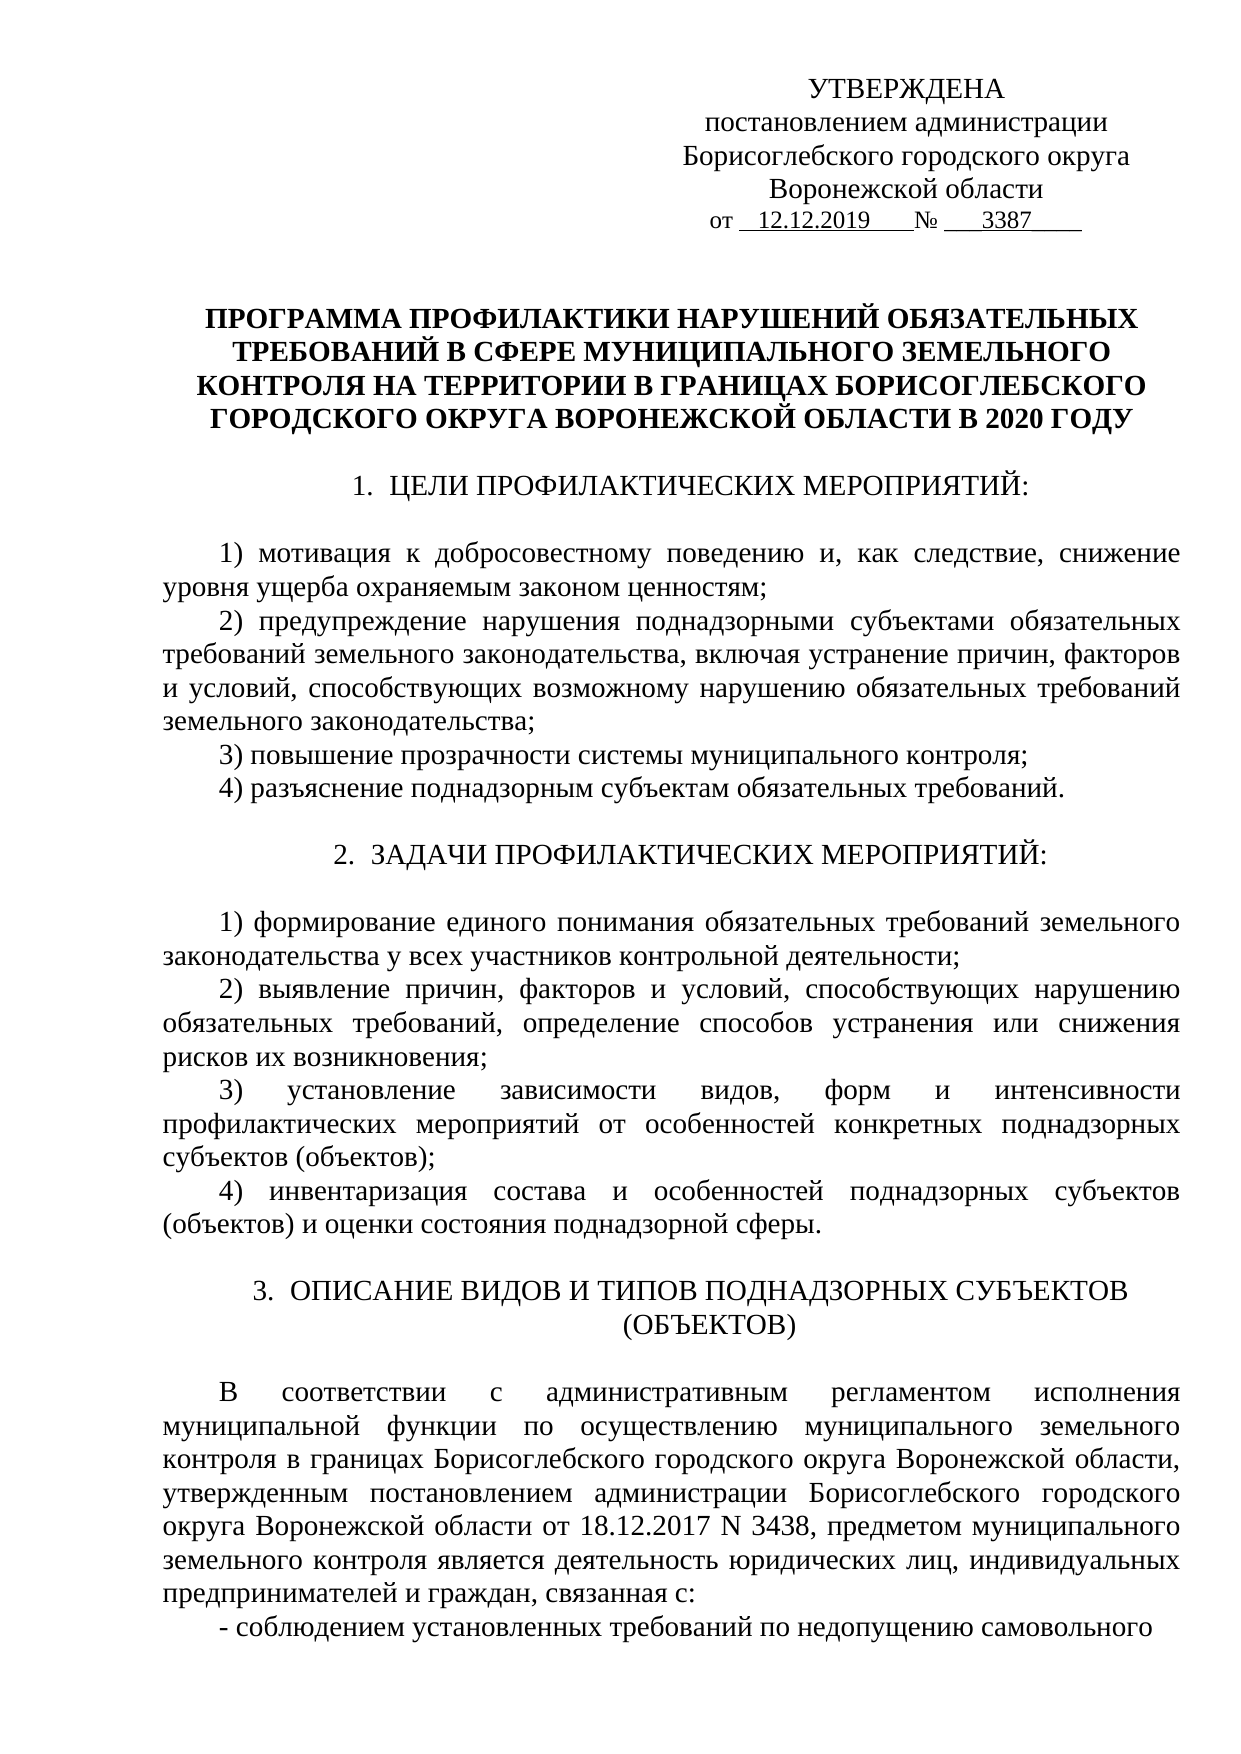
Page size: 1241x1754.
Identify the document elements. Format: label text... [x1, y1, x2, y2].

text 2) выявление причин, факторов и условий, способствующих нарушению обязательных требований, определение способов устранения или снижения рисков их возникновения; [162, 972, 1181, 1072]
text 1) мотивация к добросовестному поведению и, как следствие, снижение уровня ущерба охраняемым законом ценностям; [162, 536, 1181, 603]
text В соответствии с административным регламентом исполнения муниципальной функции по осуществлению муниципального земельного контроля в границах Борисоглебского городского округа Воронежской области, утвержденным постановлением администрации Борисоглебского городского округа Воронежской области от 18.12.2017 N 3438, предметом муниципального земельного контроля является деятельность юридических лиц, индивидуальных предпринимателей и граждан, связанная с: [162, 1374, 1181, 1609]
list ЦЕЛИ ПРОФИЛАКТИЧЕСКИХ МЕРОПРИЯТИЙ: [200, 468, 1181, 502]
text от 12.12.2019 № ___3387____ [162, 205, 1181, 234]
text 1) формирование единого понимания обязательных требований земельного законодательства у всех участников контрольной деятельности; [162, 904, 1181, 972]
text - соблюдением установленных требований по недопущению самовольного [162, 1609, 1181, 1642]
text 4) разъяснение поднадзорным субъектам обязательных требований. [162, 770, 1181, 804]
text постановлением администрации [162, 104, 1181, 138]
list ЗАДАЧИ ПРОФИЛАКТИЧЕСКИХ МЕРОПРИЯТИЙ: [200, 837, 1181, 871]
text Борисоглебского городского округа [162, 138, 1181, 171]
text ПРОГРАММА ПРОФИЛАКТИКИ НАРУШЕНИЙ ОБЯЗАТЕЛЬНЫХ ТРЕБОВАНИЙ В СФЕРЕ МУНИЦИПАЛЬНОГО ЗЕМЕЛЬНОГО КОНТРОЛЯ НА ТЕРРИТОРИИ В ГРАНИЦАХ БОРИСОГЛЕБСКОГО ГОРОДСКОГО ОКРУГА ВОРОНЕЖСКОЙ ОБЛАСТИ В 2020 ГОДУ [162, 301, 1181, 435]
text 4) инвентаризация состава и особенностей поднадзорных субъектов (объектов) и оценки состояния поднадзорной сферы. [162, 1173, 1181, 1240]
text УТВЕРЖДЕНА [162, 71, 1181, 104]
text 2) предупреждение нарушения поднадзорными субъектами обязательных требований земельного законодательства, включая устранение причин, факторов и условий, способствующих возможному нарушению обязательных требований земельного законодательства; [162, 603, 1181, 737]
text 3) установление зависимости видов, форм и интенсивности профилактических мероприятий от особенностей конкретных поднадзорных субъектов (объектов); [162, 1072, 1181, 1173]
text Воронежской области [162, 171, 1181, 205]
text 3) повышение прозрачности системы муниципального контроля; [162, 737, 1181, 770]
list ОПИСАНИЕ ВИДОВ И ТИПОВ ПОДНАДЗОРНЫХ СУБЪЕКТОВ (ОБЪЕКТОВ) [200, 1273, 1181, 1341]
